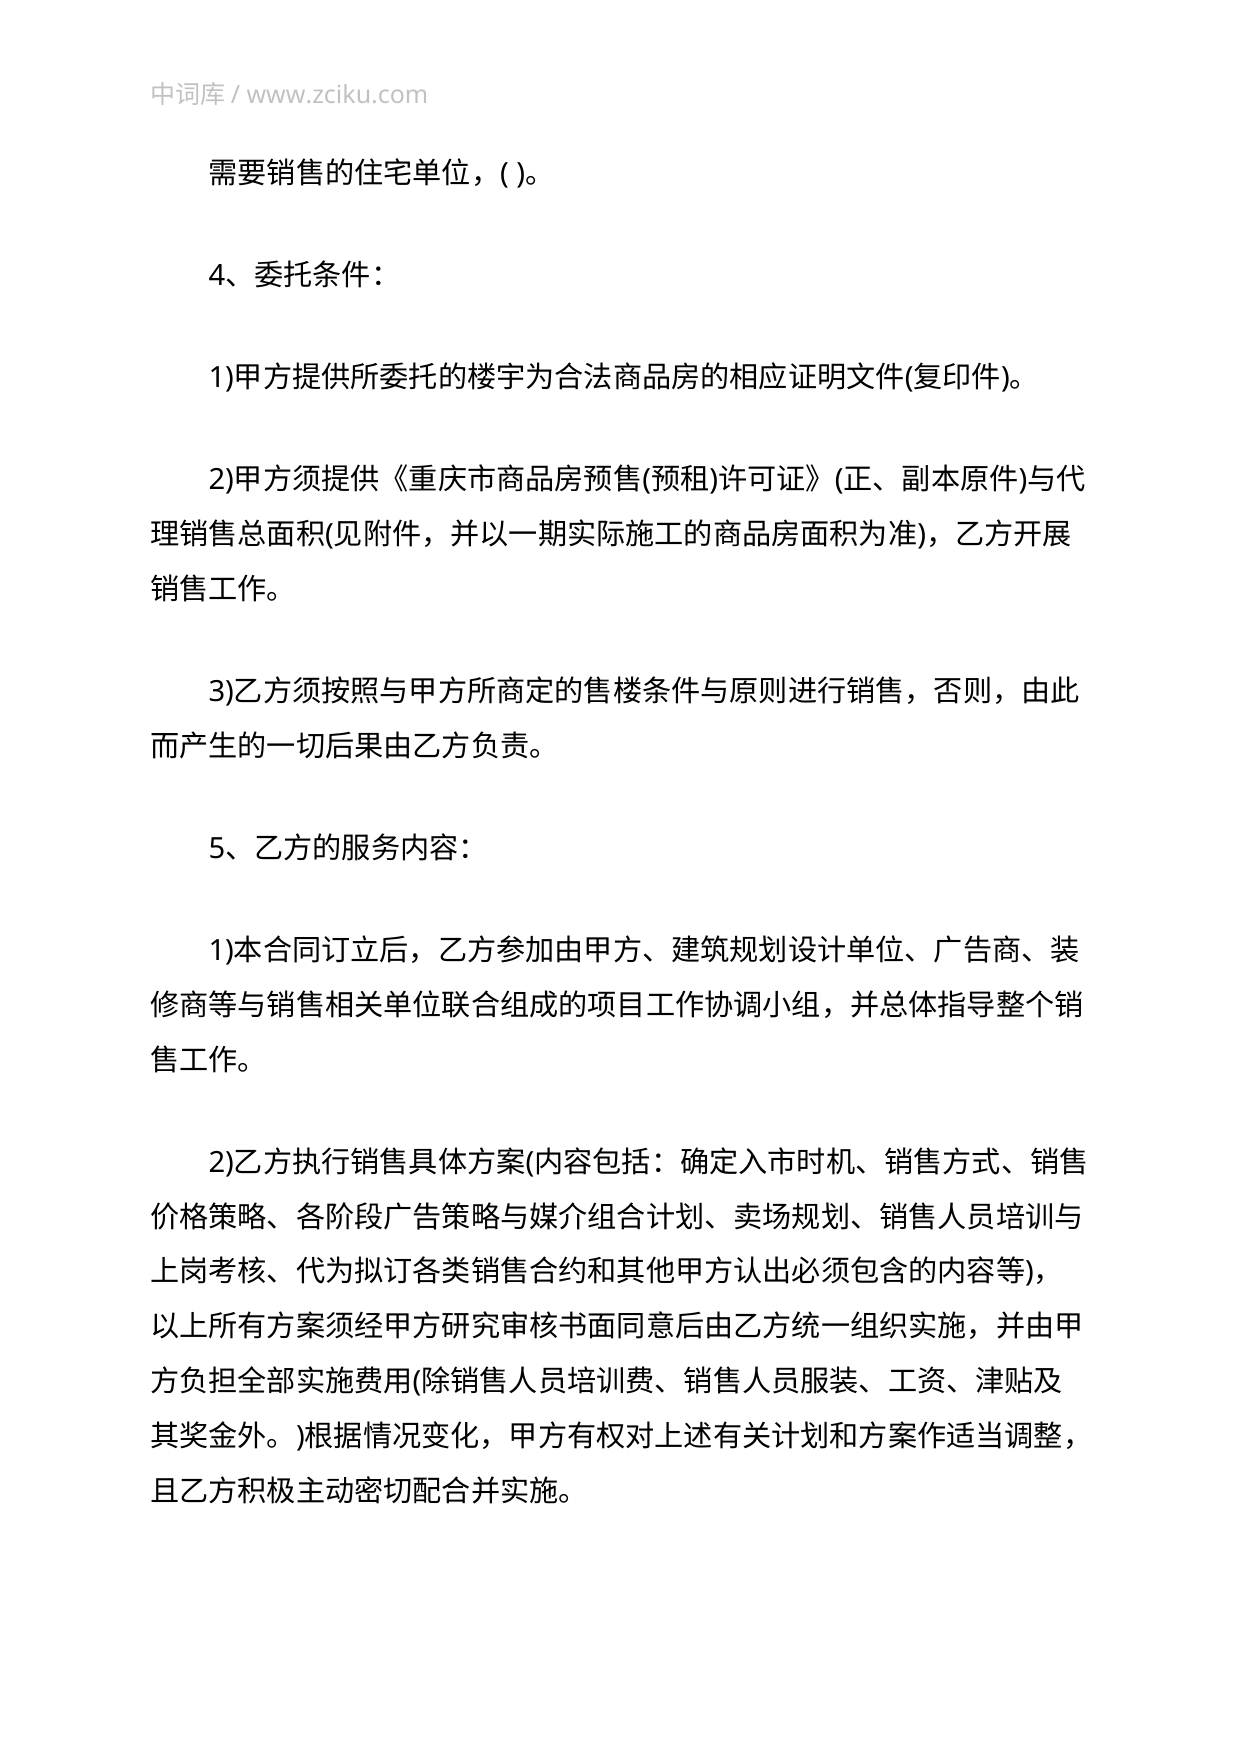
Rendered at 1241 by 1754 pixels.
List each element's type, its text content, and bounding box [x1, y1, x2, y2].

text 1)甲方提供所委托的楼宇为合法商品房的相应证明文件(复印件)。 [150, 354, 1090, 396]
text 2)乙方执行销售具体方案(内容包括：确定入市时机、销售方式、销售价格策略、各阶段广告策略与媒介组合计划、卖场规划、销售人员培训与上岗考核、代为拟订各类销售合约和其他甲方认出必须包含的内容等)，以上所有方案须经甲方研究审核书面同意后由乙方统一组织实施，并由甲方负担全部实施费用(除销售人员培训费、销售人员服装、工资、津贴及其奖金外。)根据情况变化，甲方有权对上述有关计划和方案作适当调整，且乙方积极主动密切配合并实施。 [150, 1138, 1090, 1510]
text 4、委托条件： [150, 252, 1090, 294]
text 5、乙方的服务内容： [150, 824, 1090, 867]
text 2)甲方须提供《重庆市商品房预售(预租)许可证》(正、副本原件)与代理销售总面积(见附件，并以一期实际施工的商品房面积为准)，乙方开展销售工作。 [150, 456, 1090, 608]
text 1)本合同订立后，乙方参加由甲方、建筑规划设计单位、广告商、装修商等与销售相关单位联合组成的项目工作协调小组，并总体指导整个销售工作。 [150, 926, 1090, 1079]
text 需要销售的住宅单位，( )。 [150, 150, 1090, 192]
text 3)乙方须按照与甲方所商定的售楼条件与原则进行销售，否则，由此而产生的一切后果由乙方负责。 [150, 668, 1090, 765]
